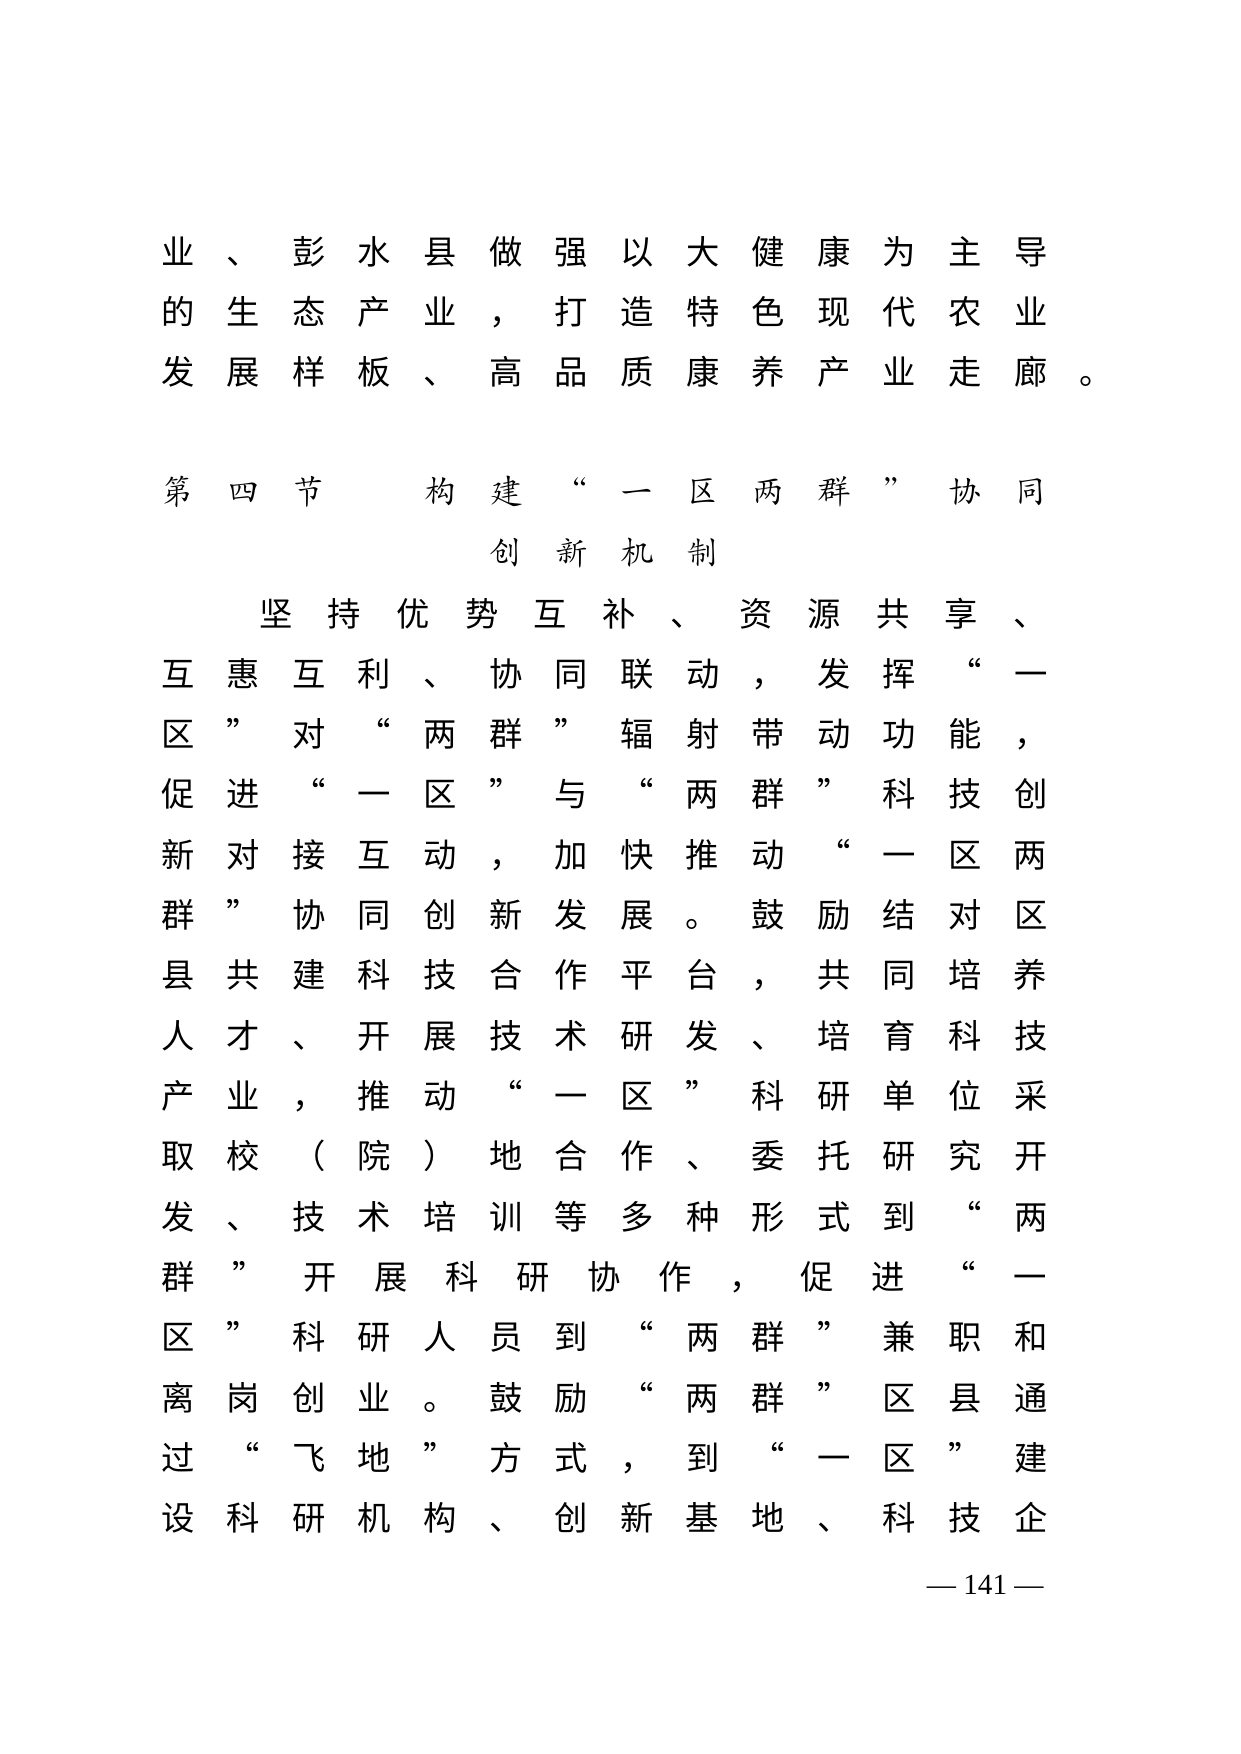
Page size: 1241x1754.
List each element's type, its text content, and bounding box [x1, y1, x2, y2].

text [161, 219, 1079, 400]
text 第四节 构建“一区两群”协同创新机制 [161, 461, 1079, 581]
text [161, 581, 1079, 1546]
